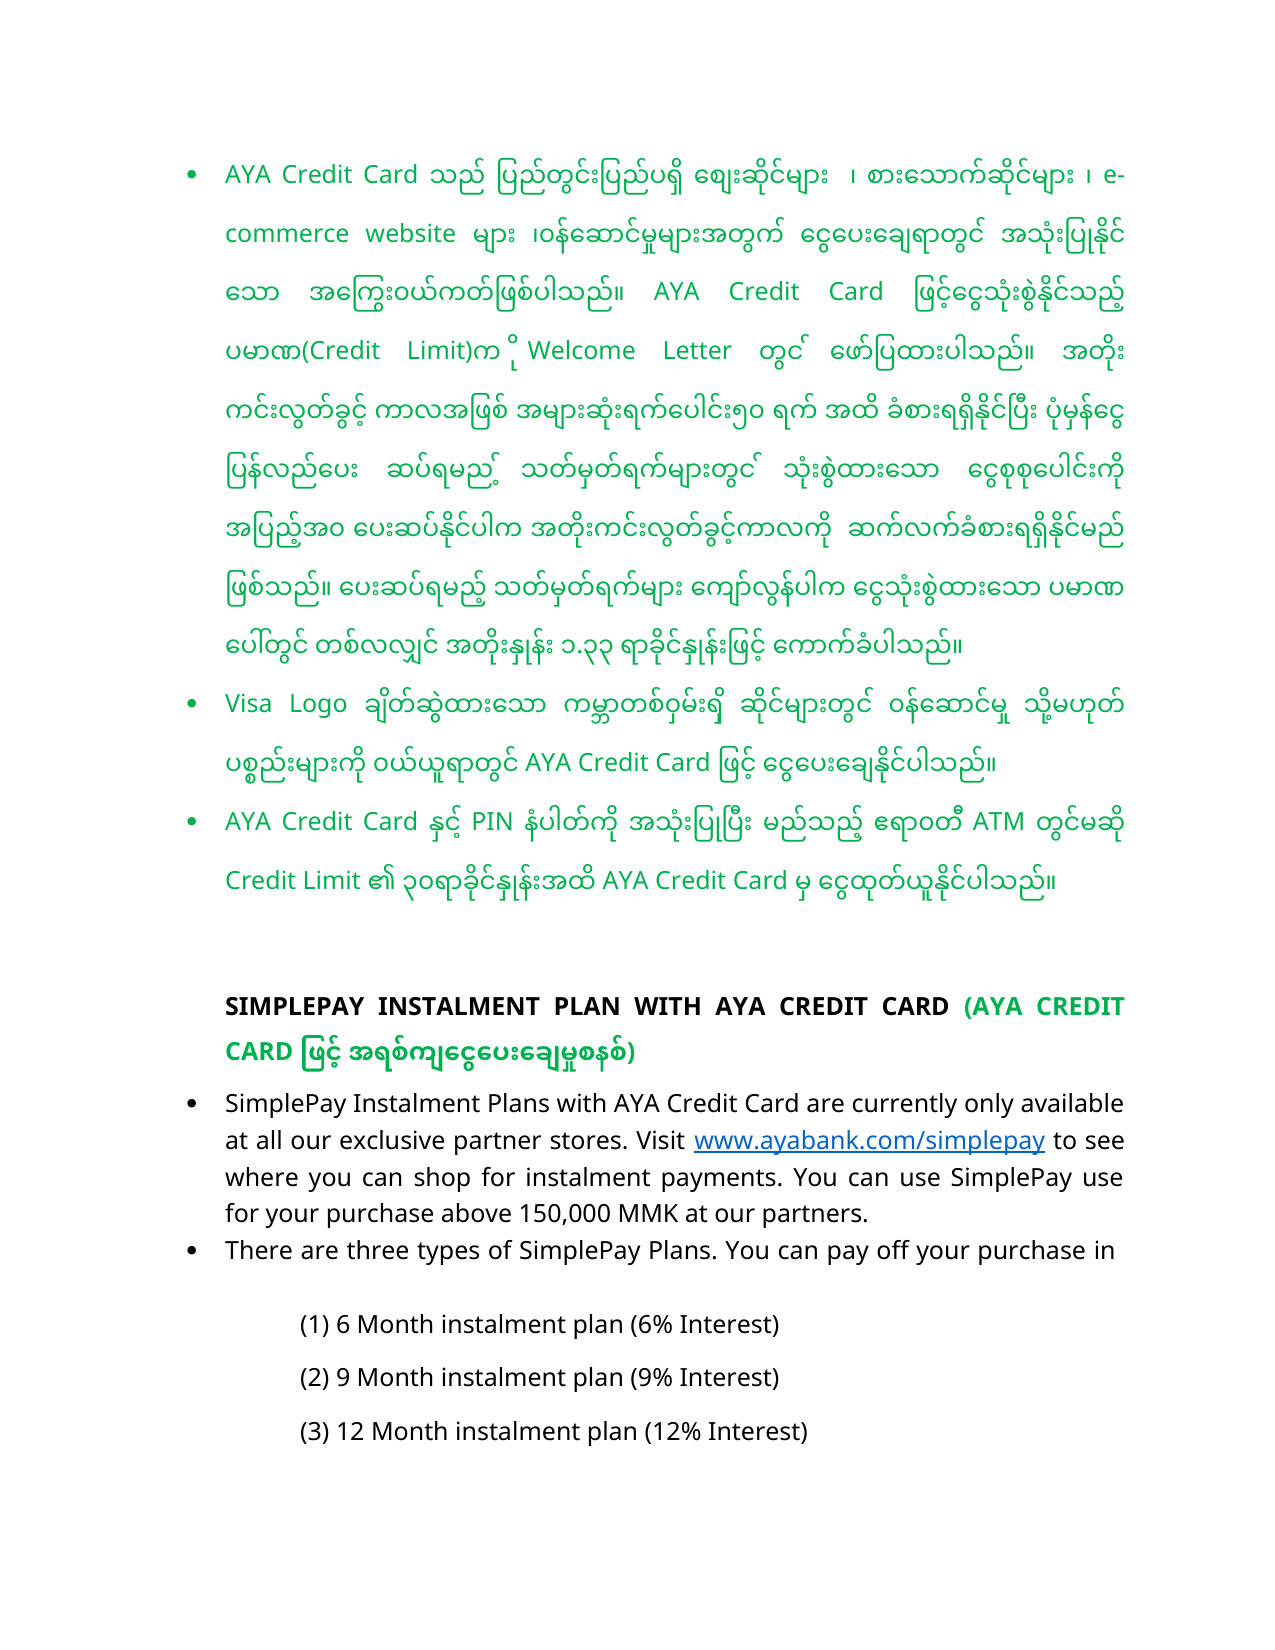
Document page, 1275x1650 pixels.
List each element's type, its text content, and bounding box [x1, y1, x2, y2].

list Visa Logo ချိတ်ဆွဲထားသော ကမ္ဘာတစ်၀ှမ်းရှိ ဆိုင်များတွင် ၀န်ဆောင်မှု သို့မဟုတ် ပစ္စည်းများကို ၀ယ်ယူရာတွင် AYA Credit Card ဖြင့် ငွေပေးချေနိုင်ပါသည်။ [187, 680, 1125, 793]
list SimplePay Instalment Plans with AYA Credit Card are currently only available at all our exclusive partner stores. Visit www.ayabank.com/simplepay to see where you can shop for instalment payments. You can use SimplePay use for your purchase above 150,000 MMK at our partners. [187, 1086, 1125, 1230]
list There are three types of SimplePay Plans. You can pay off your purchase in [187, 1233, 1125, 1304]
list (3) 12 Month instalment plan (12% Interest) [300, 1413, 1125, 1447]
list (1) 6 Month instalment plan (6% Interest) [225, 1306, 1125, 1341]
list AYA Credit Card သည် ပြည်တွင်းပြည်ပရှိ စျေးဆိုင်များ ၊ စားသောက်ဆိုင်များ ၊ e-commerce website များ ၊၀န်ဆောင်မှုများအတွက် ငွေပေးချေရာတွင် အသုံးပြုနိုင်သော အကြွေး၀ယ်ကတ်ဖြစ်ပါသည်။ AYA Credit Card ဖြင့်ငွေသုံးစွဲနိုင်သည့်ပမာဏ(Credit Limit)ကို Welcome Letter တွင် ဖော်ပြထားပါသည်။ အတိုးကင်းလွတ်ခွင့် ကာလအဖြစ် အများဆုံးရက်ပေါင်း၅၀ ရက် အထိ ခံစားရရှိနိုင်ပြီး ပုံမှန်‌ငွေ ပြန်လည်ပေး ဆပ်ရမည့် သတ်မှတ်ရက်များတွင် သုံးစွဲထားသော ငွေစုစုပေါင်းကိုအပြည့်အ၀ ပေးဆပ်နိုင်ပါက အတိုးကင်းလွတ်ခွင့်ကာလကို ဆက်လက်ခံစားရရှိနိုင်မည် ဖြစ်သည်။ ပေးဆပ်ရမည့် သတ်မှတ်ရက်များ ကျော်လွန်ပါက ငွေသုံးစွဲထားသော ပမာဏပေါ်တွင် တစ်လလျှင် အတိုးနှုန်း ၁.၃၃ ရာခိုင်နှုန်းဖြင့် ကောက်ခံပါသည်။ [187, 150, 1125, 675]
list SIMPLEPAY INSTALMENT PLAN WITH AYA CREDIT CARD (AYA CREDIT CARD ဖြင့် အရစ်ကျငွေပေးချေမှုစနစ်) [225, 989, 1125, 1082]
list AYA Credit Card နှင့် PIN နံပါတ်ကို အသုံးပြုပြီး မည်သည့် ဧရာ၀တီ ATM တွင်မဆို Credit Limit ၏ ၃၀ရာခိုင်နှုန်းအထိ AYA Credit Card မှ ငွေထုတ်ယူနိုင်ပါသည်။ [187, 797, 1125, 911]
text (2) 9 Month instalment plan (9% Interest) [262, 1360, 1125, 1394]
